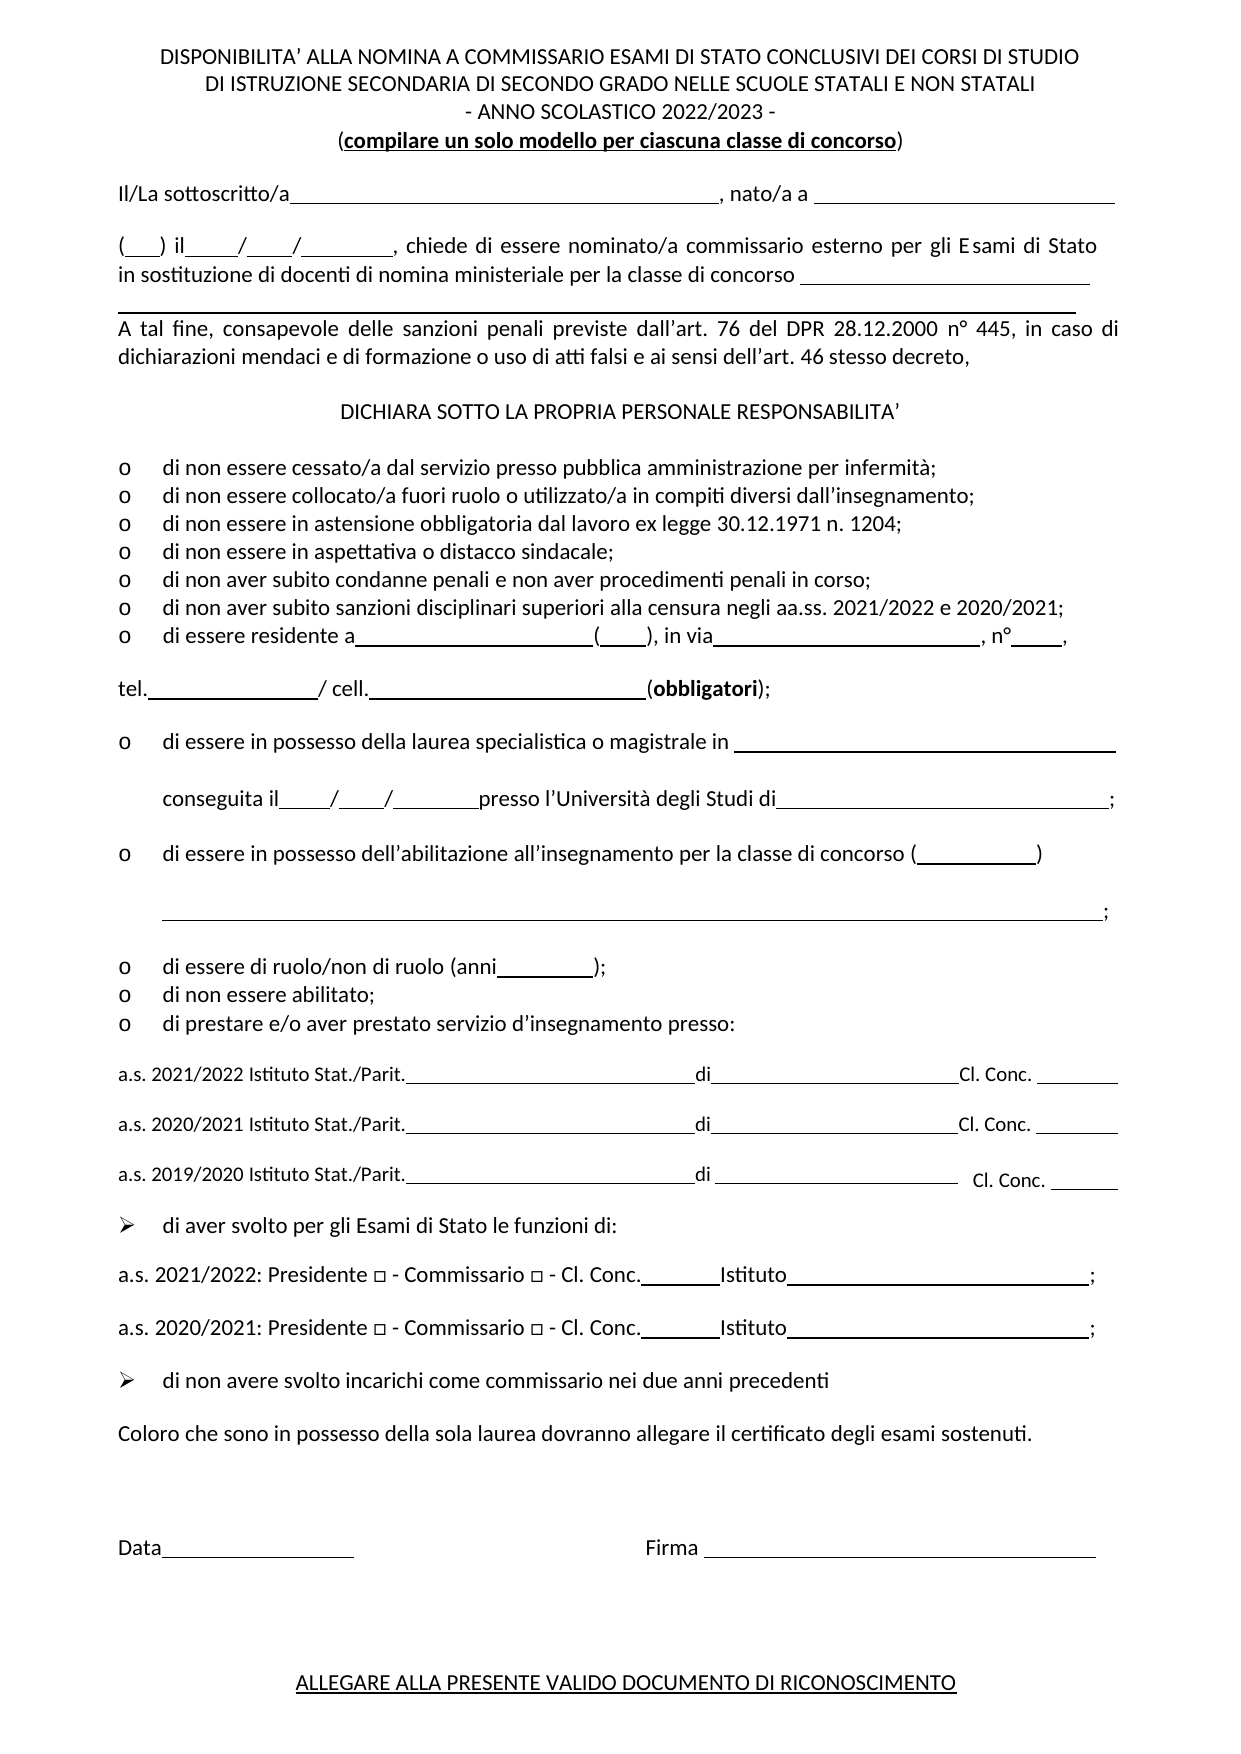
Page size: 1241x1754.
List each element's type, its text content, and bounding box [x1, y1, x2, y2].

text a.s. 2019/2020 Istituto Stat./Parit. di [118, 1161, 958, 1187]
text - ANNO SCOLASTICO 2022/2023 - [147, 97, 1093, 126]
text A tal fine, consapevole delle sanzioni penali previste dall’art. 76 del DPR 28.12.2000 n° 445, in caso di dichiarazioni mendaci e di formazione o uso di atti falsi e ai sensi dell’art. 46 stesso decreto, [118, 308, 1134, 370]
title (compilare un solo modello per ciascuna classe di concorso) [147, 126, 1093, 154]
list di prestare e/o aver prestato servizio d’insegnamento presso: [118, 1008, 1134, 1037]
text a.s. 2021/2022 Istituto Stat./Parit. di Cl. Conc. [118, 1061, 1134, 1087]
list di non aver subito condanne penali e non aver procedimenti penali in corso; [118, 565, 1134, 593]
list di aver svolto per gli Esami di Stato le funzioni di: [118, 1211, 958, 1239]
list di essere di ruolo/non di ruolo (anni ); [118, 952, 1134, 980]
text DICHIARA SOTTO LA PROPRIA PERSONALE RESPONSABILITA’ [147, 397, 1093, 425]
text Il/La sottoscritto/a , nato/a a [118, 179, 1134, 207]
list di essere in possesso della laurea specialistica o magistrale in [118, 727, 1134, 756]
text a.s. 2020/2021: Presidente □ - Commissario □ - Cl. Conc. Istituto ; [118, 1313, 1134, 1341]
text Coloro che sono in possesso della sola laurea dovranno allegare il certificato degli esami sostenuti. [118, 1419, 1134, 1447]
list di essere residente a ( ), in via , n° , tel. / cell. (obbligatori); [118, 621, 1068, 702]
text DISPONIBILITA’ ALLA NOMINA A COMMISSARIO ESAMI DI STATO CONCLUSIVI DEI CORSI DI STUDIO DI ISTRUZIONE SECONDARIA DI SECONDO GRADO NELLE SCUOLE STATALI E NON STATALI [147, 42, 1093, 97]
text a.s. 2020/2021 Istituto Stat./Parit. di Cl. Conc. [118, 1111, 1134, 1137]
list di non essere cessato/a dal servizio presso pubblica amministrazione per infermità; [118, 453, 1134, 481]
text ( ) il / / , chiede di essere nominato/a commissario esterno per gli Esami di Stato in sostituzione di docenti di nomina ministeriale per la classe di concorso [118, 232, 1122, 288]
text a.s. 2021/2022: Presidente □ - Commissario □ - Cl. Conc. Istituto ; [118, 1260, 1134, 1288]
text ; [162, 896, 1134, 924]
list di non essere in aspettativa o distacco sindacale; [118, 537, 1134, 565]
text ALLEGARE ALLA PRESENTE VALIDO DOCUMENTO DI RICONOSCIMENTO [118, 1668, 1134, 1696]
list di non essere abilitato; [118, 980, 1134, 1008]
text conseguita il / / presso l’Università degli Studi di ; [162, 784, 1134, 812]
text Data Firma [118, 1533, 1134, 1561]
list di non aver subito sanzioni disciplinari superiori alla censura negli aa.ss. 2021/2022 e 2020/2021; [118, 593, 1134, 621]
list di non essere collocato/a fuori ruolo o utilizzato/a in compiti diversi dall’insegnamento; [118, 481, 1134, 509]
list di non avere svolto incarichi come commissario nei due anni precedenti [118, 1366, 1134, 1394]
text Cl. Conc. [973, 1167, 1134, 1193]
list di essere in possesso dell’abilitazione all’insegnamento per la classe di concorso ( ) [118, 839, 1134, 868]
list di non essere in astensione obbligatoria dal lavoro ex legge 30.12.1971 n. 1204; [118, 509, 1134, 537]
